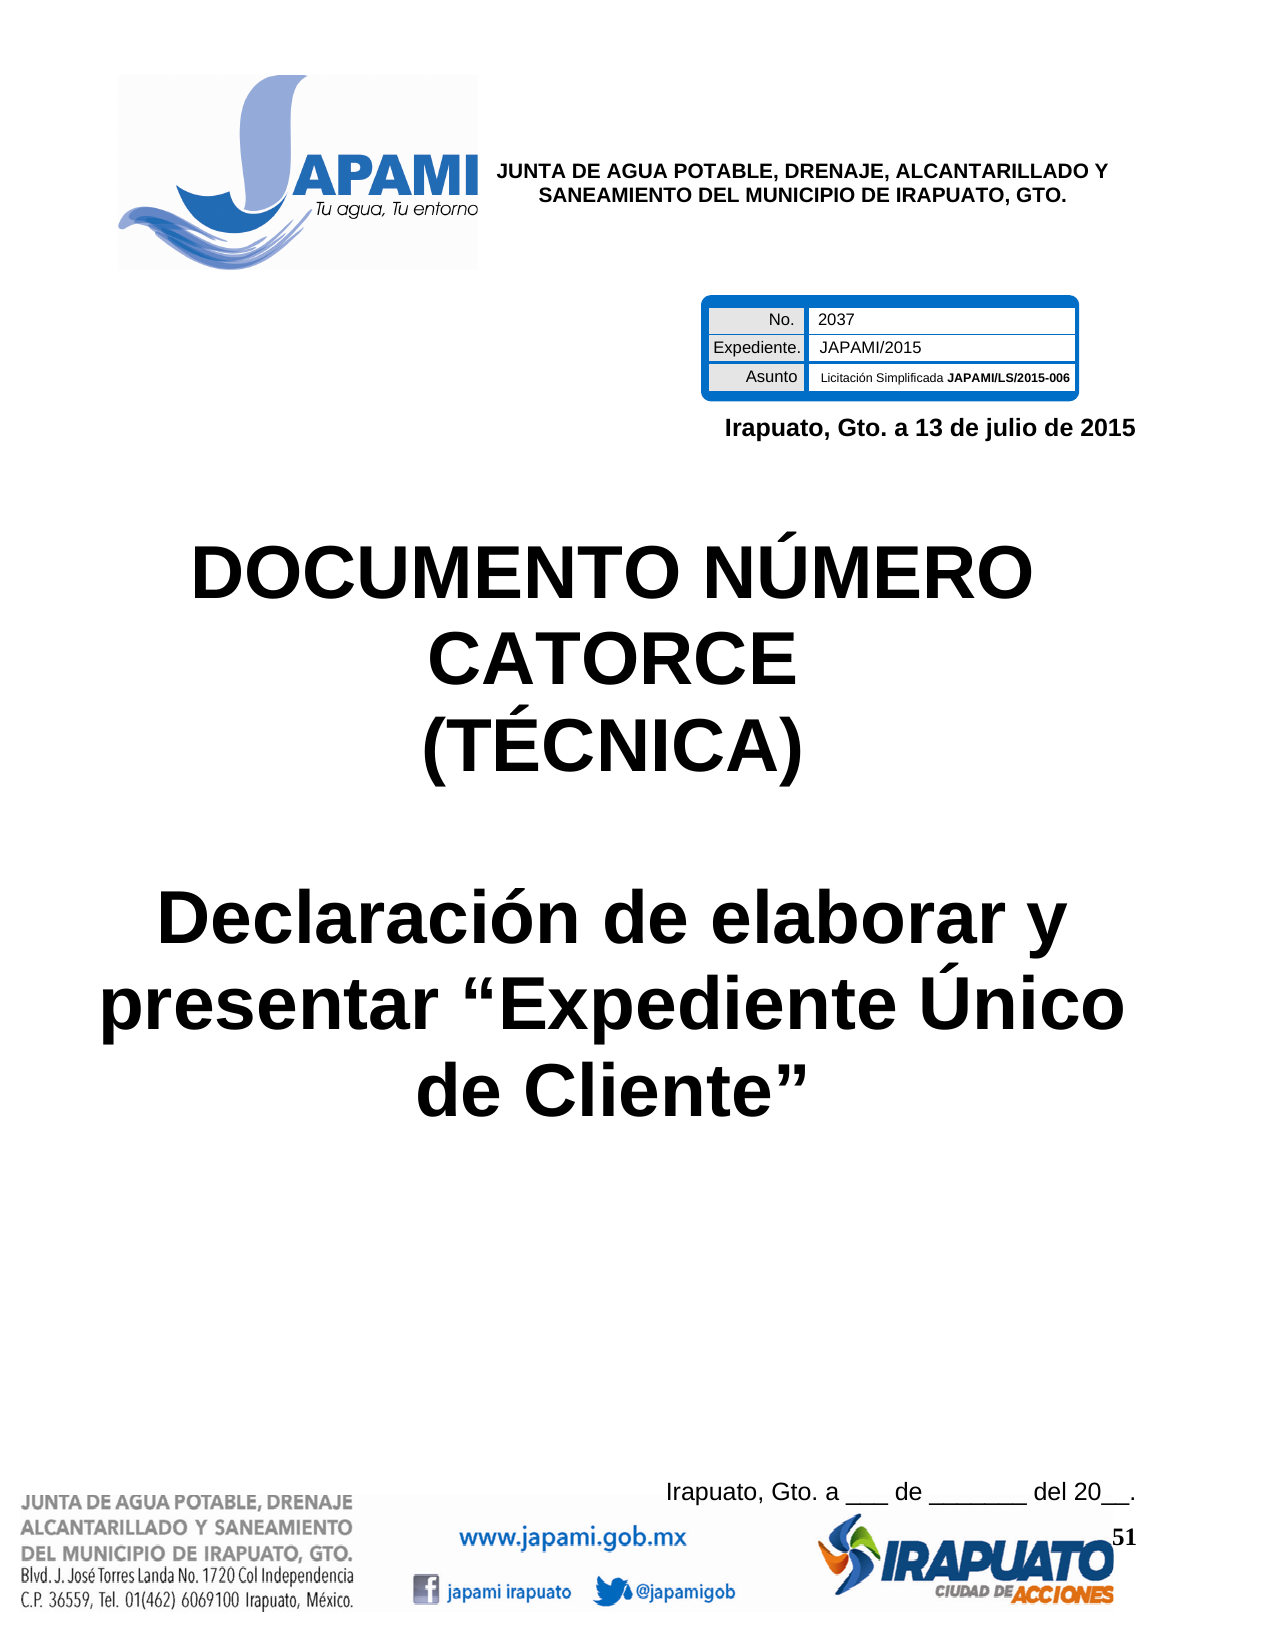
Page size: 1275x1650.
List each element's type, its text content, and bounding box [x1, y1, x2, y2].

text DOCUMENTO NÚMERO CATORCE [88, 528, 1137, 701]
text Declaración de elaborar y presentar “Expediente Único de Cliente” [88, 873, 1137, 1132]
text (TÉCNICA) [88, 701, 1137, 787]
picture [118, 75, 478, 270]
text Irapuato, Gto. a ___ de _______ del 20__. [88, 1477, 1137, 1506]
picture [20, 1495, 1114, 1612]
